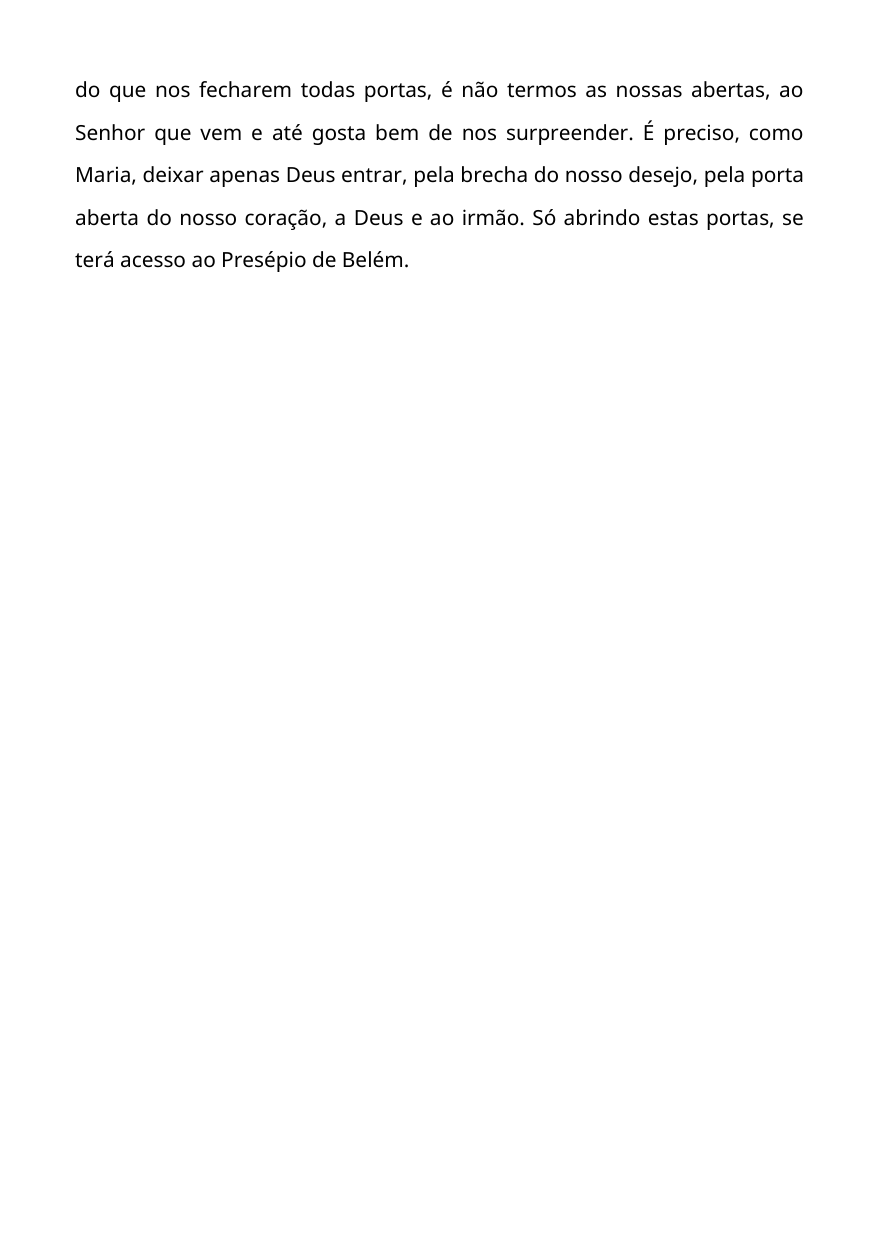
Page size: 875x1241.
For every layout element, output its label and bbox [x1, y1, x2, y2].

text [75, 75, 805, 274]
